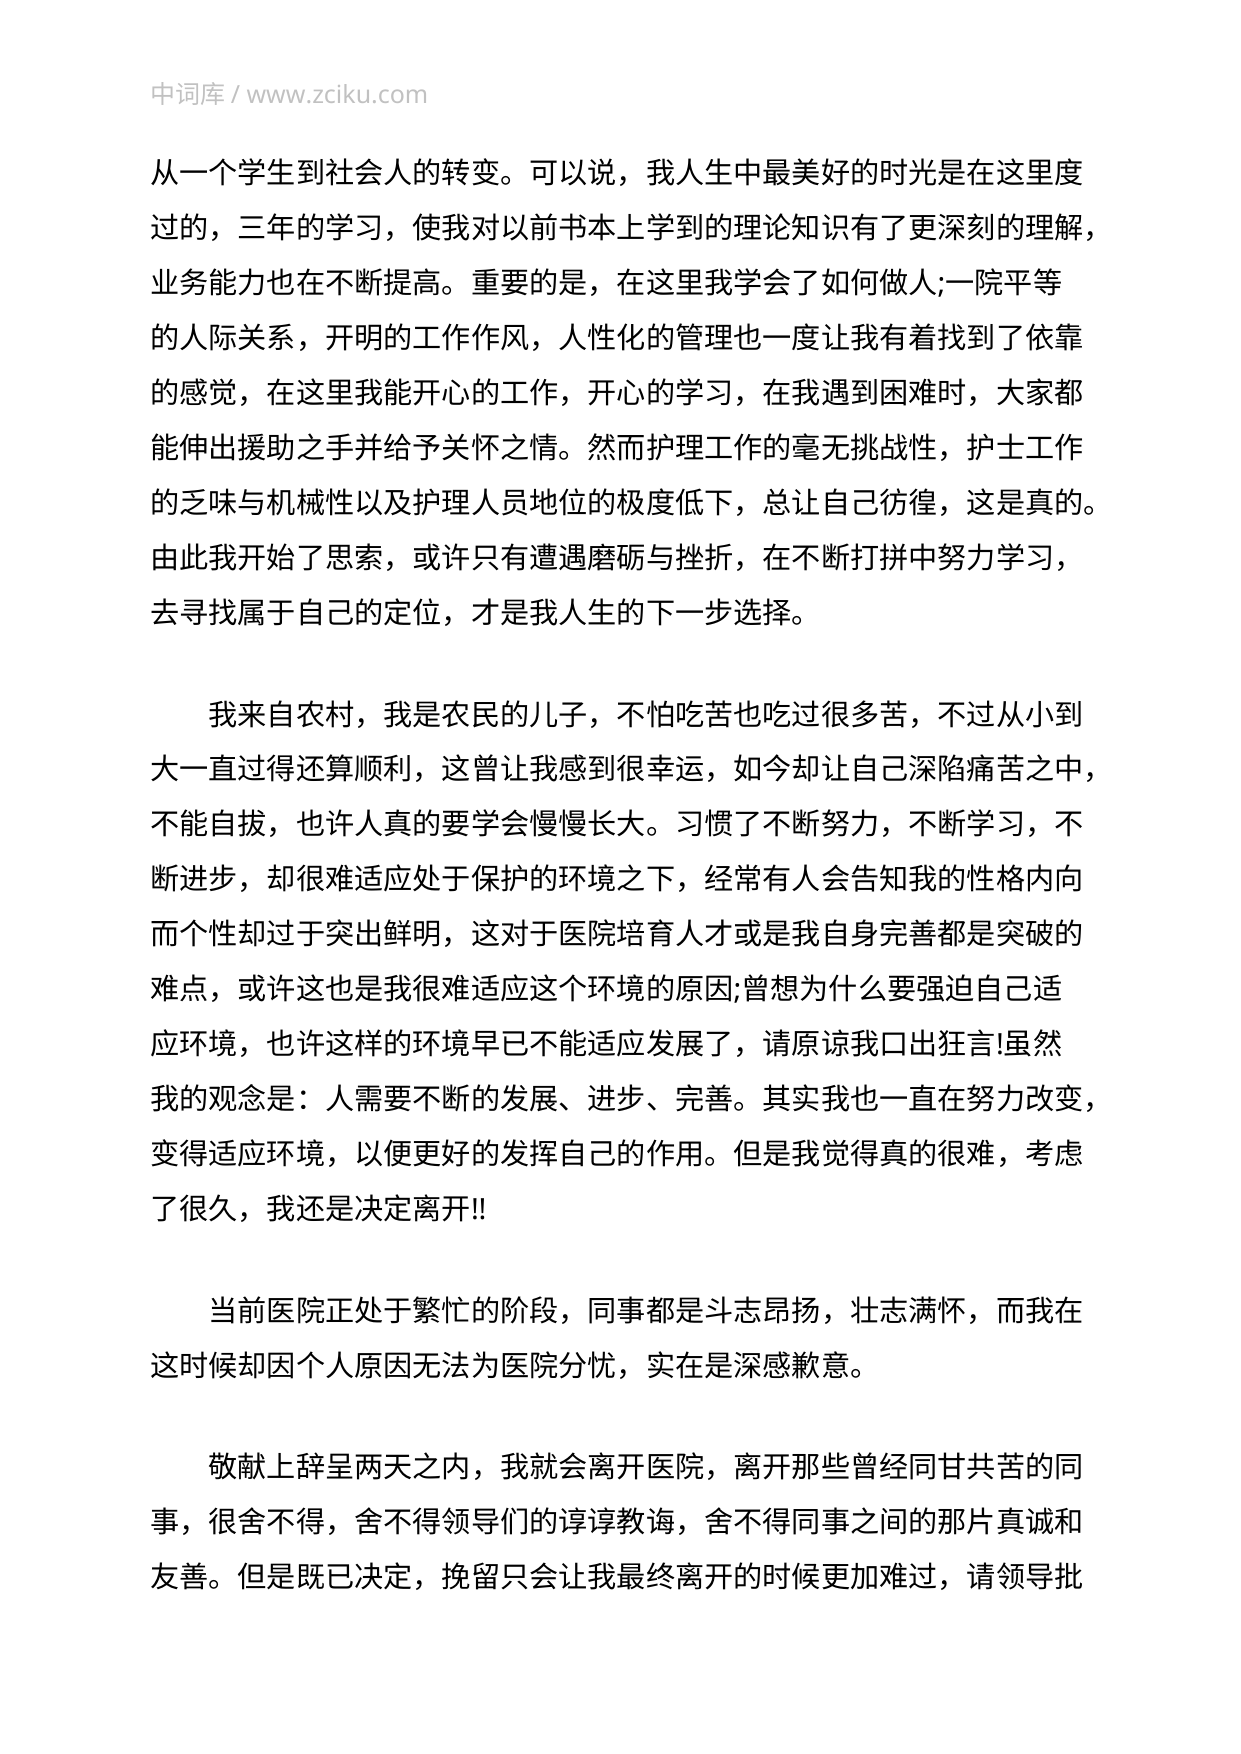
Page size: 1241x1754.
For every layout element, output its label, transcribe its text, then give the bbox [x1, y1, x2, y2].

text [150, 150, 1090, 632]
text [150, 1444, 1090, 1596]
text 当前医院正处于繁忙的阶段，同事都是斗志昂扬，壮志满怀，而我在这时候却因个人原因无法为医院分忧，实在是深感歉意。 [150, 1287, 1090, 1384]
text 我来自农村，我是农民的儿子，不怕吃苦也吃过很多苦，不过从小到大一直过得还算顺利，这曾让我感到很幸运，如今却让自己深陷痛苦之中，不能自拔，也许人真的要学会慢慢长大。习惯了不断努力，不断学习，不断进步，却很难适应处于保护的环境之下，经常有人会告知我的性格内向而个性却过于突出鲜明，这对于医院培育人才或是我自身完善都是突破的难点，或许这也是我很难适应这个环境的原因;曾想为什么要强迫自己适应环境，也许这样的环境早已不能适应发展了，请原谅我口出狂言!虽然我的观念是：人需要不断的发展、进步、完善。其实我也一直在努力改变，变得适应环境，以便更好的发挥自己的作用。但是我觉得真的很难，考虑了很久，我还是决定离开!! [150, 691, 1090, 1228]
